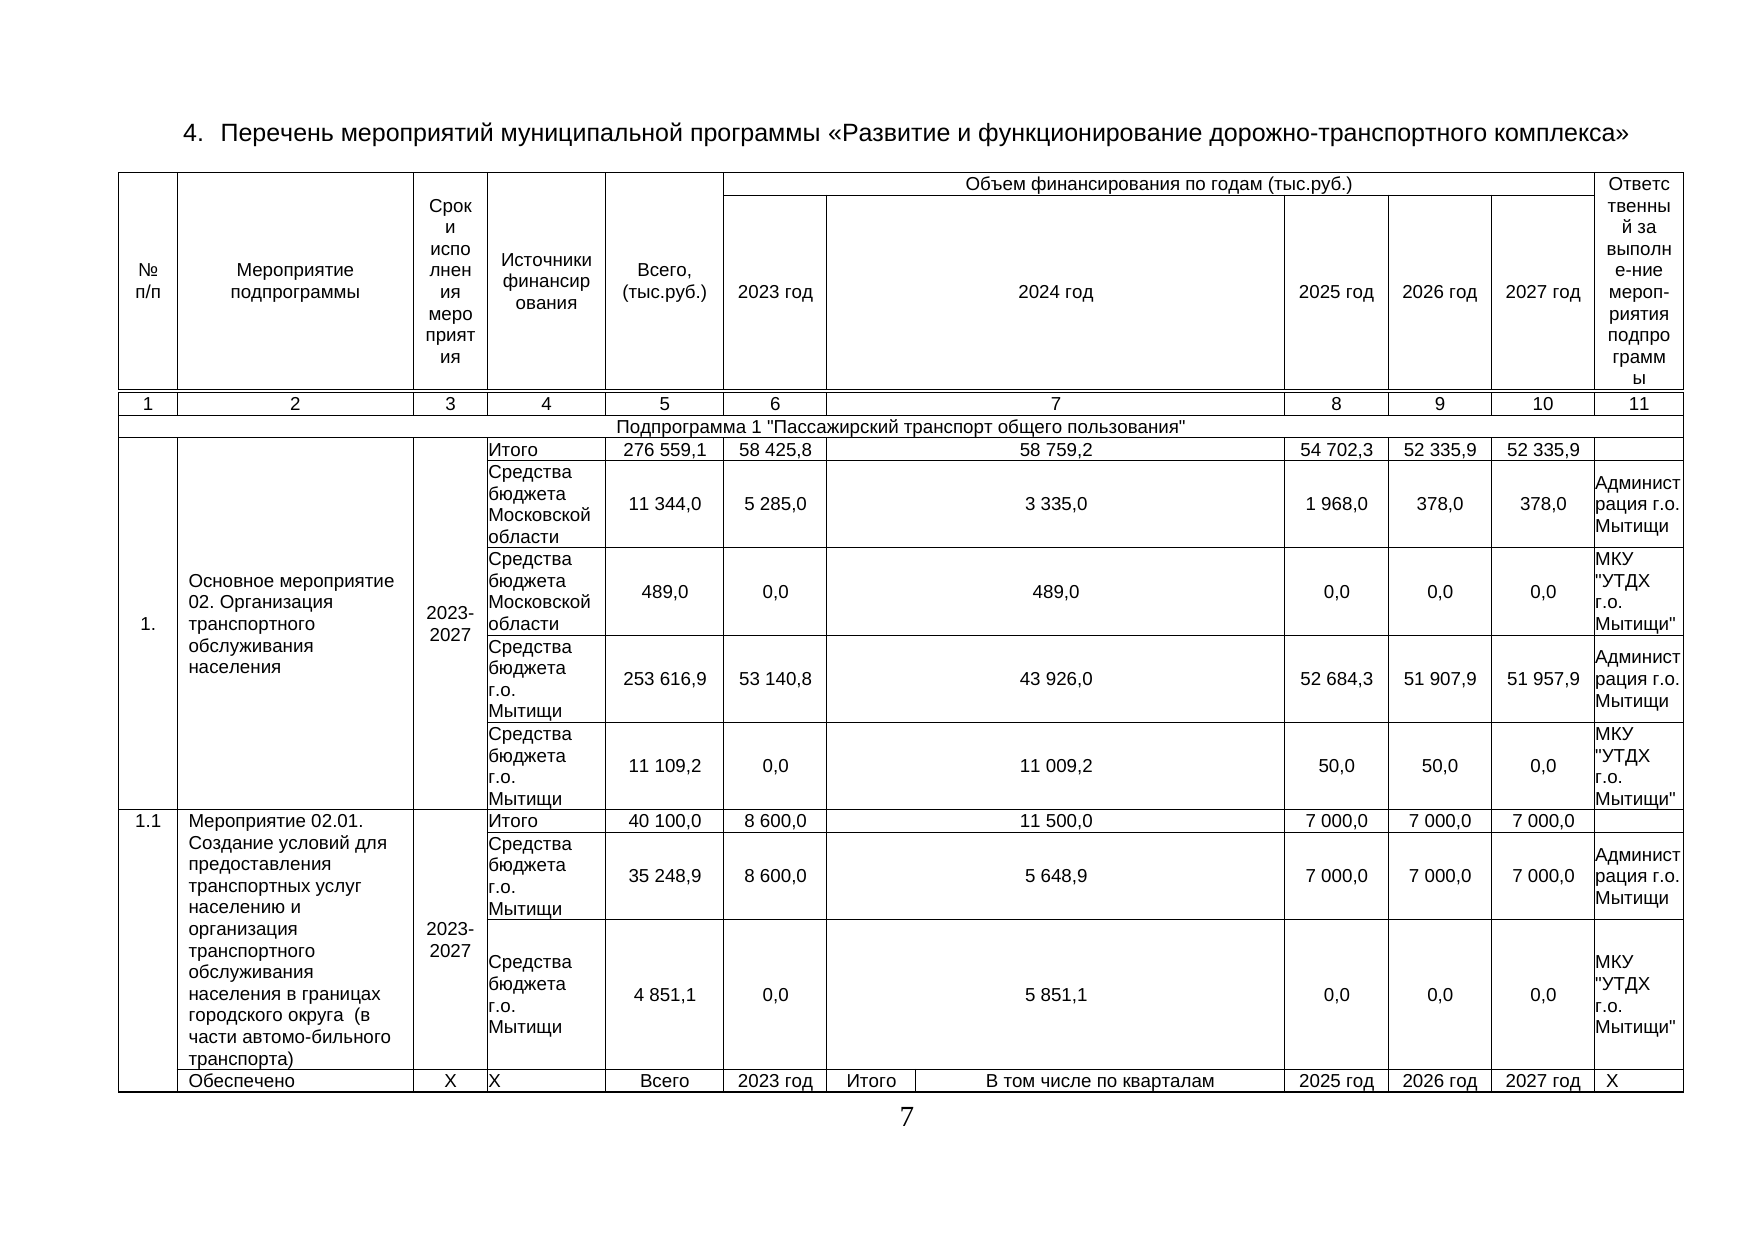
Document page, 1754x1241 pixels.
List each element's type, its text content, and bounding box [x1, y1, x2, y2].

table_cell 7 000,0 [1492, 833, 1594, 919]
table_cell 1 968,0 [1285, 461, 1388, 547]
table_cell МКУ "УТДХ г.о. Мытищи" [1595, 723, 1683, 809]
table_cell 58 759,2 [827, 438, 1284, 460]
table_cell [178, 1070, 413, 1091]
table_header 10 [1492, 393, 1594, 415]
table_cell 1. [119, 438, 177, 809]
table_cell 5 285,0 [724, 461, 826, 547]
table_header Объем финансирования по годам (тыс.руб.) [724, 173, 1594, 194]
table_cell 0,0 [1492, 723, 1594, 809]
table_cell 7 000,0 [1389, 810, 1491, 832]
table_cell [1595, 438, 1683, 460]
table_cell Подпрограмма 1 "Пассажирский транспорт общего пользования" [119, 416, 1683, 437]
table_cell МКУ "УТДХ г.о. Мытищи" [1595, 920, 1683, 1069]
table_cell 0,0 [724, 723, 826, 809]
table_cell Средства бюджета г.о. Мытищи [488, 920, 605, 1069]
table_cell 7 000,0 [1285, 833, 1388, 919]
table_cell 0,0 [1492, 920, 1594, 1069]
table_cell 2026 год [1389, 196, 1491, 389]
table_cell 5 648,9 [827, 833, 1284, 919]
table_cell 52 335,9 [1492, 438, 1594, 460]
table_cell 378,0 [1492, 461, 1594, 547]
table_cell 2023 год [724, 1070, 826, 1091]
table_cell 11 344,0 [606, 461, 723, 547]
table_cell 52 684,3 [1285, 636, 1388, 722]
table_header Сроки исполнения мероприятия [414, 173, 487, 389]
table_cell Администрация г.о. Мытищи [1595, 461, 1683, 547]
table_cell Средства бюджета г.о. Мытищи [488, 833, 605, 919]
table_cell 1.1 [119, 810, 177, 1091]
table_cell 0,0 [1389, 548, 1491, 634]
table_cell [1595, 810, 1683, 832]
table_cell 2025 год [1285, 1070, 1388, 1091]
table_cell 2027 год [1492, 1070, 1594, 1091]
table_cell 0,0 [1285, 548, 1388, 634]
table_cell 8 600,0 [724, 810, 826, 832]
table_cell 2026 год [1389, 1070, 1491, 1091]
table_cell Администрация г.о. Мытищи [1595, 833, 1683, 919]
table_cell 7 000,0 [1389, 833, 1491, 919]
table_header 9 [1389, 393, 1491, 415]
table_cell 58 425,8 [724, 438, 826, 460]
table_header Мероприятие подпрограммы [178, 173, 413, 389]
table_cell 253 616,9 [606, 636, 723, 722]
table_cell МКУ "УТДХ г.о. Мытищи" [1595, 548, 1683, 634]
table_cell 40 100,0 [606, 810, 723, 832]
table_header 3 [414, 393, 487, 415]
table_header 11 [1595, 393, 1683, 415]
table_cell Итого [488, 438, 605, 460]
table_cell 52 335,9 [1389, 438, 1491, 460]
table_cell 489,0 [827, 548, 1284, 634]
table_cell Х [1595, 1070, 1683, 1091]
table_cell 0,0 [1285, 920, 1388, 1069]
table_header 2 [178, 393, 413, 415]
table_cell Всего [606, 1070, 723, 1091]
table_cell Средства бюджета Московской области [488, 461, 605, 547]
table_header 7 [827, 393, 1284, 415]
table_cell Итого 2024 год [827, 1070, 915, 1091]
table_cell 2023 год [724, 196, 826, 389]
table_header Всего, (тыс.руб.) [606, 173, 723, 389]
table_cell 3 335,0 [827, 461, 1284, 547]
table_cell 53 140,8 [724, 636, 826, 722]
table_cell Средства бюджета г.о. Мытищи [488, 636, 605, 722]
table_cell 489,0 [606, 548, 723, 634]
table_cell 2024 год [827, 196, 1284, 389]
table_cell 11 009,2 [827, 723, 1284, 809]
table_cell 0,0 [724, 920, 826, 1069]
table_cell 50,0 [1285, 723, 1388, 809]
table_cell Средства бюджета г.о. Мытищи [488, 723, 605, 809]
table_cell Администрация г.о. Мытищи [1595, 636, 1683, 722]
table_cell 2023- 2027 [414, 438, 487, 809]
list Перечень мероприятий муниципальной программы «Развитие и функционирование дорожно-транспортного комплекса» [118, 118, 1695, 147]
table_header Ответственный за выполне-ние мероп-риятия подпрограммы [1595, 173, 1683, 389]
table_header № п/п [119, 173, 177, 389]
table_cell 378,0 [1389, 461, 1491, 547]
table_cell 43 926,0 [827, 636, 1284, 722]
table_cell 51 957,9 [1492, 636, 1594, 722]
table_cell 50,0 [1389, 723, 1491, 809]
table_cell Х [488, 1070, 605, 1091]
table_cell 11 109,2 [606, 723, 723, 809]
table_cell 54 702,3 [1285, 438, 1388, 460]
table_cell 35 248,9 [606, 833, 723, 919]
table_cell Мероприятие 02.01. Создание условий для предоставления транспортных услуг населению и организация транспортного обслуживания населения в границах городского округа (в части автомо-бильного транспорта) [178, 810, 413, 1069]
table_header 1 [119, 393, 177, 415]
table_cell 0,0 [1492, 548, 1594, 634]
table_cell 51 907,9 [1389, 636, 1491, 722]
table_cell 5 851,1 [827, 920, 1284, 1069]
table_header 8 [1285, 393, 1388, 415]
table_header Источники финансирования [488, 173, 605, 389]
table_cell 7 000,0 [1492, 810, 1594, 832]
table_cell Итого [488, 810, 605, 832]
table_cell 4 851,1 [606, 920, 723, 1069]
table_cell Х [414, 1070, 487, 1091]
table_header 4 [488, 393, 605, 415]
table_cell 8 600,0 [724, 833, 826, 919]
table_cell 2025 год [1285, 196, 1388, 389]
table_cell Средства бюджета Московской области [488, 548, 605, 634]
table_cell 11 500,0 [827, 810, 1284, 832]
table_cell 2023- 2027 [414, 810, 487, 1069]
table_cell В том числе по кварталам [916, 1070, 1284, 1091]
table_header 5 [606, 393, 723, 415]
table_cell Основное мероприятие 02. Организация транспортного обслуживания населения [178, 438, 413, 809]
table_cell 0,0 [1389, 920, 1491, 1069]
table_cell 2027 год [1492, 196, 1594, 389]
table_cell 7 000,0 [1285, 810, 1388, 832]
table_header 6 [724, 393, 826, 415]
table_cell 276 559,1 [606, 438, 723, 460]
table_cell 0,0 [724, 548, 826, 634]
